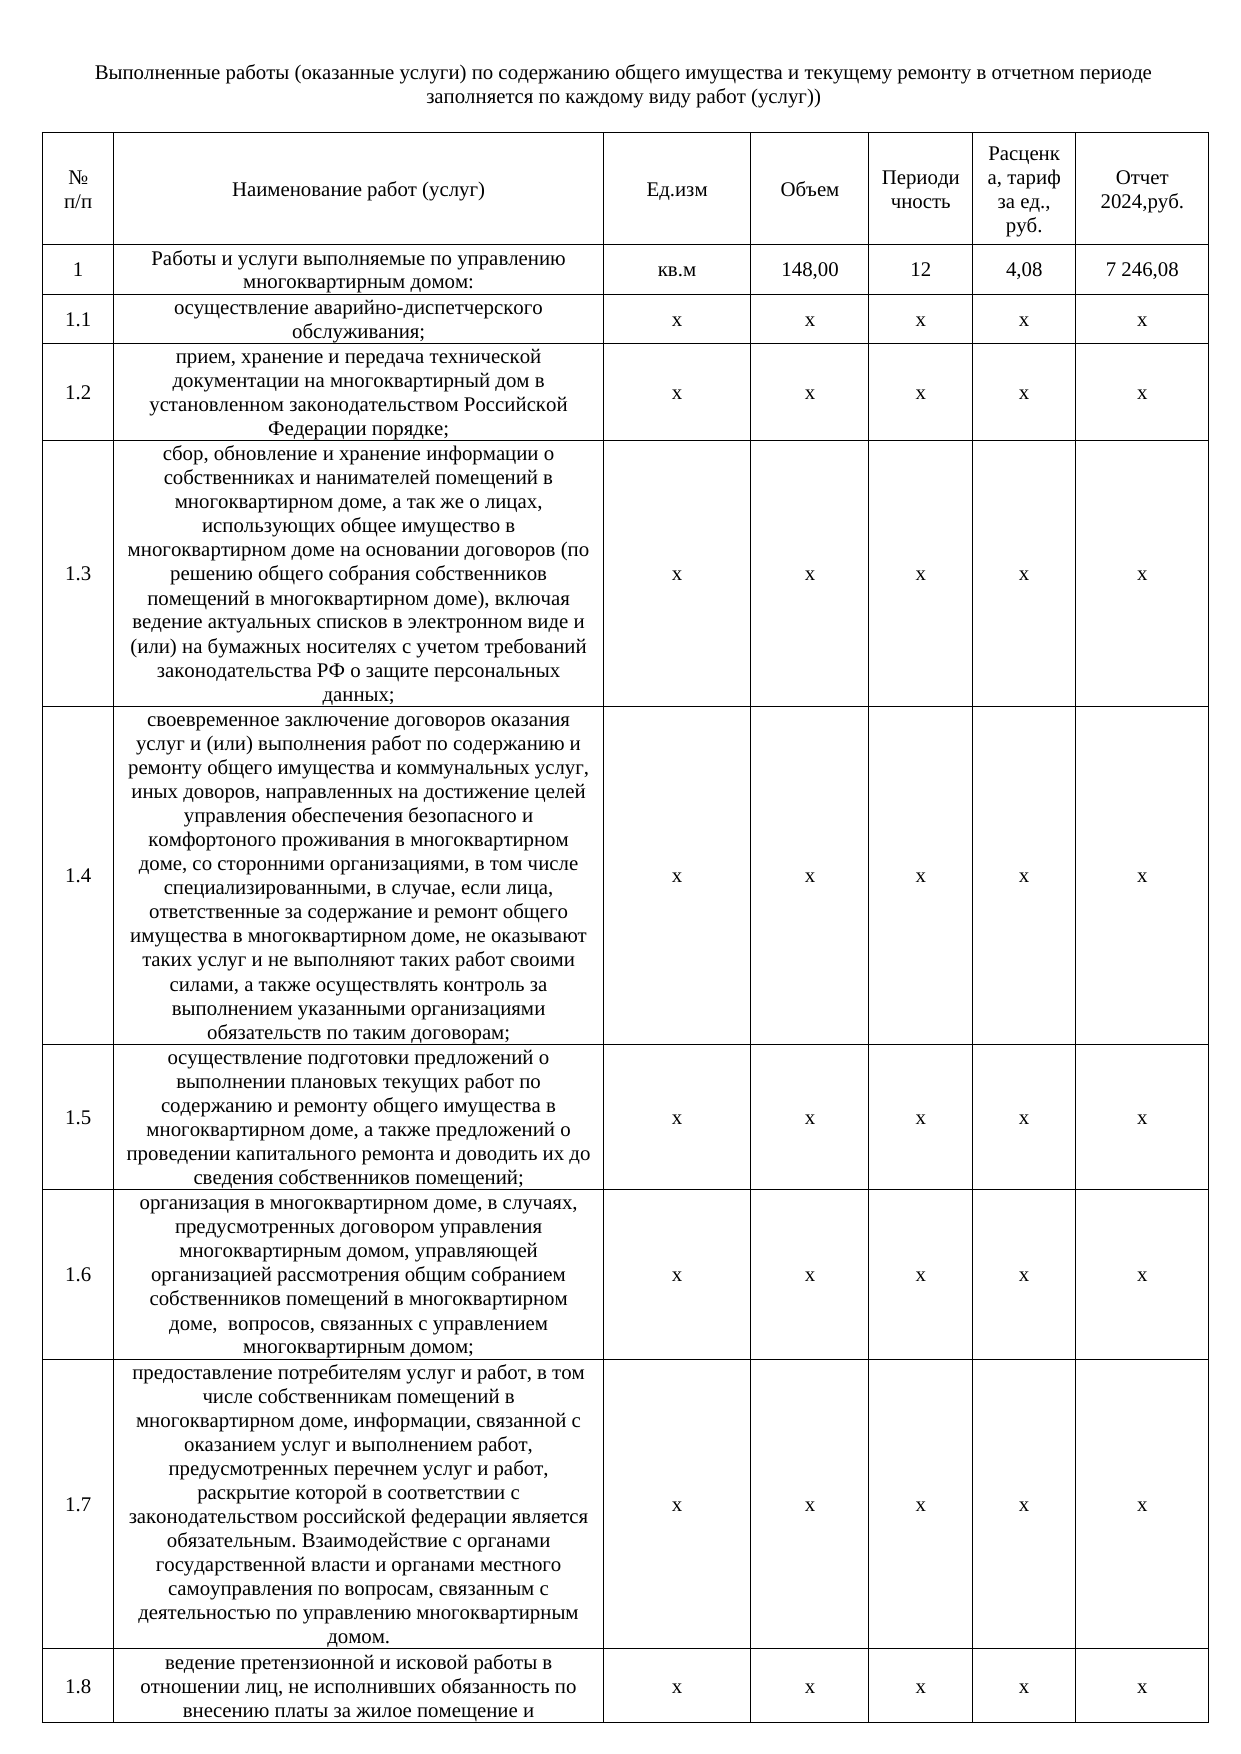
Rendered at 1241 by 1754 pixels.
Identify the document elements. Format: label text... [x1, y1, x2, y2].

table_cell организация в многоквартирном доме, в случаях, предусмотренных договором управления многоквартирным домом, управляющей организацией рассмотрения общим собранием собственников помещений в многоквартирном доме, вопросов, связанных с управлением многоквартирным домом; [114, 1190, 603, 1358]
table_cell х [751, 707, 868, 1044]
table_cell 1.8 [43, 1649, 113, 1722]
table_cell х [869, 344, 972, 440]
table_cell х [973, 344, 1075, 440]
table_cell х [604, 344, 750, 440]
table_cell своевременное заключение договоров оказания услуг и (или) выполнения работ по содержанию и ремонту общего имущества и коммунальных услуг, иных доворов, направленных на достижение целей управления обеспечения безопасного и комфортоного проживания в многоквартирном доме, со сторонними организациями, в том числе специализированными, в случае, если лица, ответственные за содержание и ремонт общего имущества в многоквартирном доме, не оказывают таких услуг и не выполняют таких работ своими силами, а также осуществлять контроль за выполнением указанными организациями обязательств по таким договорам; [114, 707, 603, 1044]
table_cell х [751, 1649, 868, 1722]
table_cell х [1076, 1190, 1208, 1358]
table_cell кв.м [604, 245, 750, 293]
table_cell х [869, 1649, 972, 1722]
table_cell х [973, 707, 1075, 1044]
table_cell х [1076, 441, 1208, 706]
table_cell х [604, 295, 750, 343]
table_cell х [751, 441, 868, 706]
table_cell х [1076, 707, 1208, 1044]
table_cell х [973, 441, 1075, 706]
table_cell осуществление аварийно-диспетчерского обслуживания; [114, 295, 603, 343]
table_cell х [1076, 344, 1208, 440]
table_cell 1.2 [43, 344, 113, 440]
table_cell х [751, 1360, 868, 1648]
table_cell х [1076, 1045, 1208, 1189]
table_cell 1.6 [43, 1190, 113, 1358]
table_cell 1.3 [43, 441, 113, 706]
table_cell 12 [869, 245, 972, 293]
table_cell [114, 1649, 603, 1722]
table_cell х [604, 1045, 750, 1189]
table_cell х [869, 1360, 972, 1648]
text Выполненные работы (оказанные услуги) по содержанию общего имущества и текущему ремонту в отчетном периоде [42, 60, 1205, 84]
table_cell 148,00 [751, 245, 868, 293]
table_cell х [751, 295, 868, 343]
table_cell х [869, 1045, 972, 1189]
table_cell Работы и услуги выполняемые по управлению многоквартирным домом: [114, 245, 603, 293]
table_cell х [973, 1190, 1075, 1358]
table_cell х [604, 1360, 750, 1648]
table_cell х [1076, 1360, 1208, 1648]
table_cell 7 246,08 [1076, 245, 1208, 293]
table_cell х [751, 344, 868, 440]
table_cell 1 [43, 245, 113, 293]
table_cell х [1076, 1649, 1208, 1722]
table_cell х [869, 707, 972, 1044]
table_cell х [973, 295, 1075, 343]
table_cell х [604, 441, 750, 706]
table_cell 1.4 [43, 707, 113, 1044]
table_cell х [751, 1190, 868, 1358]
table_cell х [973, 1649, 1075, 1722]
table_cell х [751, 1045, 868, 1189]
table_cell х [869, 441, 972, 706]
table_header Периодичность [869, 133, 972, 244]
table_cell х [973, 1045, 1075, 1189]
table_header Объем [751, 133, 868, 244]
table_header Наименование работ (услуг) [114, 133, 603, 244]
table_header Отчет 2024,руб. [1076, 133, 1208, 244]
table_cell 1.5 [43, 1045, 113, 1189]
table_cell осуществление подготовки предложений о выполнении плановых текущих работ по содержанию и ремонту общего имущества в многоквартирном доме, а также предложений о проведении капитального ремонта и доводить их до сведения собственников помещений; [114, 1045, 603, 1189]
table_header № п/п [43, 133, 113, 244]
table_cell х [604, 707, 750, 1044]
table_cell 1.7 [43, 1360, 113, 1648]
table_cell прием, хранение и передача технической документации на многоквартирный дом в установленном законодательством Российской Федерации порядке; [114, 344, 603, 440]
table_cell 1.1 [43, 295, 113, 343]
table_cell х [604, 1190, 750, 1358]
table_cell х [604, 1649, 750, 1722]
table_cell сбор, обновление и хранение информации о собственниках и нанимателей помещений в многоквартирном доме, а так же о лицах, использующих общее имущество в многоквартирном доме на основании договоров (по решению общего собрания собственников помещений в многоквартирном доме), включая ведение актуальных списков в электронном виде и (или) на бумажных носителях с учетом требований законодательства РФ о защите персональных данных; [114, 441, 603, 706]
table_cell х [1076, 295, 1208, 343]
table_cell 4,08 [973, 245, 1075, 293]
table_header Ед.изм [604, 133, 750, 244]
table_header Расценка, тариф за ед., руб. [973, 133, 1075, 244]
table_cell предоставление потребителям услуг и работ, в том числе собственникам помещений в многоквартирном доме, информации, связанной с оказанием услуг и выполнением работ, предусмотренных перечнем услуг и работ, раскрытие которой в соответствии с законодательством российской федерации является обязательным. Взаимодействие с органами государственной власти и органами местного самоуправления по вопросам, связанным с деятельностью по управлению многоквартирным домом. [114, 1360, 603, 1648]
text заполняется по каждому виду работ (услуг)) [42, 84, 1205, 108]
table_cell х [869, 1190, 972, 1358]
table_cell х [869, 295, 972, 343]
table_cell х [973, 1360, 1075, 1648]
